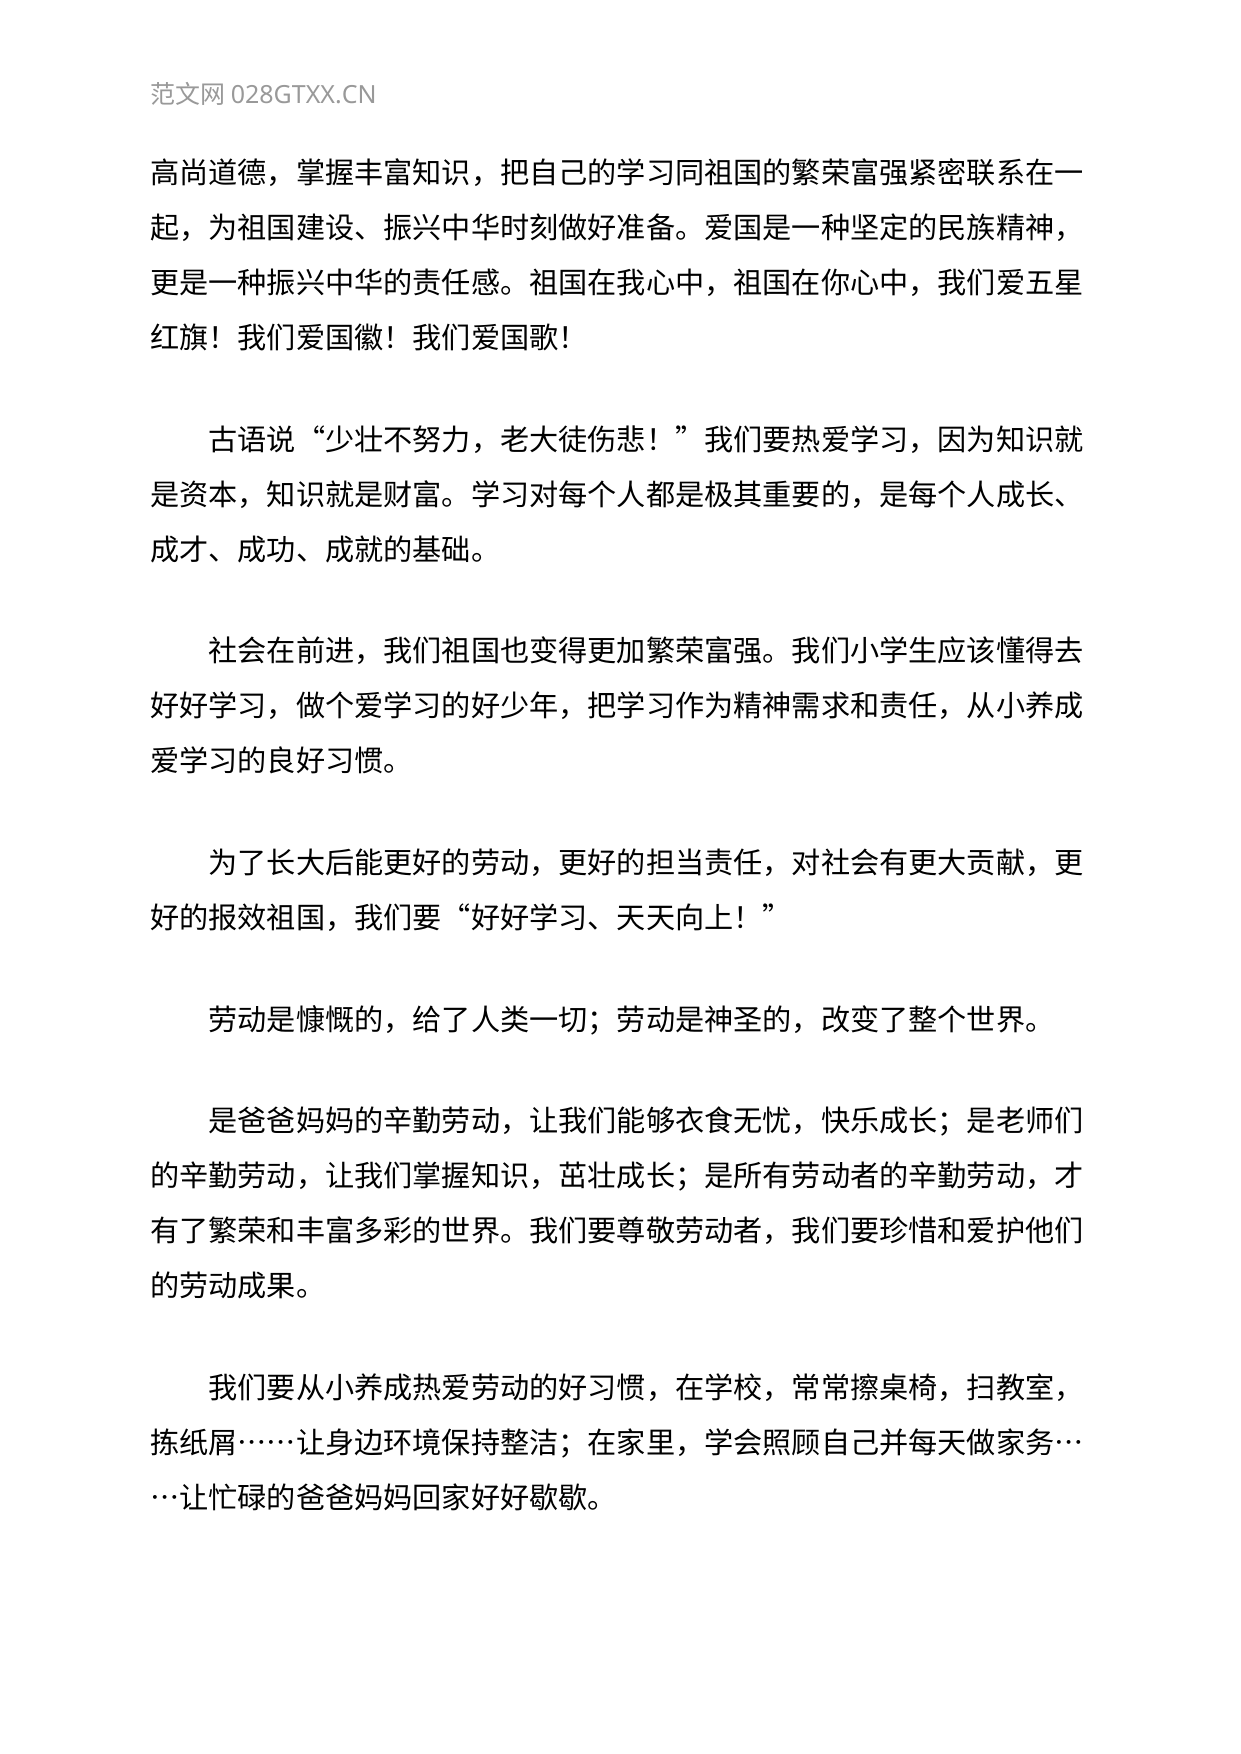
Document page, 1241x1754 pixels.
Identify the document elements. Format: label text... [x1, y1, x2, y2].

text 社会在前进，我们祖国也变得更加繁荣富强。我们小学生应该懂得去好好学习，做个爱学习的好少年，把学习作为精神需求和责任，从小养成爱学习的良好习惯。 [150, 628, 1090, 780]
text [150, 150, 1090, 357]
text 古语说“少壮不努力，老大徒伤悲！”我们要热爱学习，因为知识就是资本，知识就是财富。学习对每个人都是极其重要的，是每个人成长、成才、成功、成就的基础。 [150, 416, 1090, 568]
text 劳动是慷慨的，给了人类一切；劳动是神圣的，改变了整个世界。 [150, 996, 1090, 1038]
text 为了长大后能更好的劳动，更好的担当责任，对社会有更大贡献，更好的报效祖国，我们要“好好学习、天天向上！” [150, 839, 1090, 937]
text 我们要从小养成热爱劳动的好习惯，在学校，常常擦桌椅，扫教室，拣纸屑……让身边环境保持整洁；在家里，学会照顾自己并每天做家务……让忙碌的爸爸妈妈回家好好歇歇。 [150, 1364, 1090, 1517]
text 是爸爸妈妈的辛勤劳动，让我们能够衣食无忧，快乐成长；是老师们的辛勤劳动，让我们掌握知识，茁壮成长；是所有劳动者的辛勤劳动，才有了繁荣和丰富多彩的世界。我们要尊敬劳动者，我们要珍惜和爱护他们的劳动成果。 [150, 1098, 1090, 1305]
